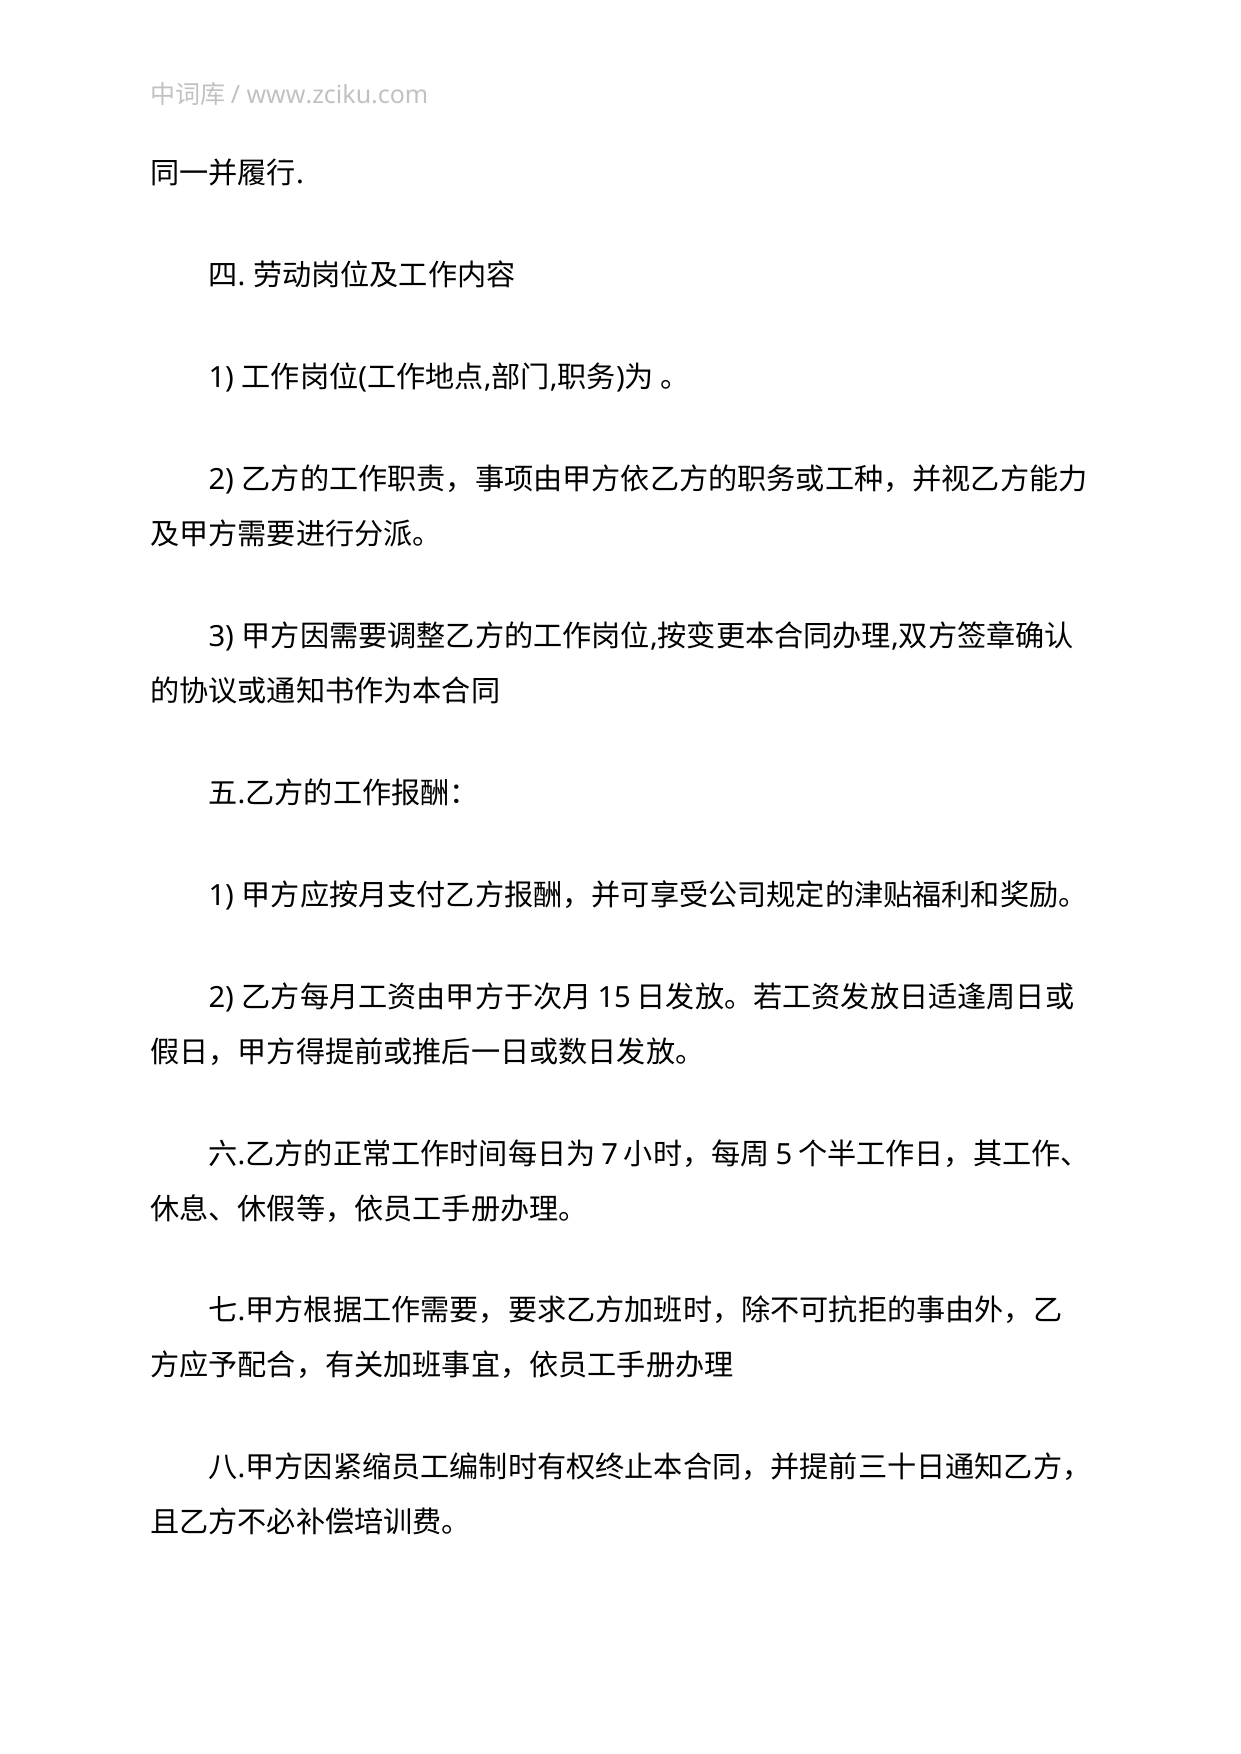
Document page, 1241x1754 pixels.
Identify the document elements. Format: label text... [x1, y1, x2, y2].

text 四. 劳动岗位及工作内容 [150, 252, 1090, 294]
text 3) 甲方因需要调整乙方的工作岗位,按变更本合同办理,双方签章确认的协议或通知书作为本合同 [150, 613, 1090, 710]
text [150, 150, 1090, 192]
text 1) 工作岗位(工作地点,部门,职务)为 。 [150, 354, 1090, 396]
text 2) 乙方的工作职责，事项由甲方依乙方的职务或工种，并视乙方能力及甲方需要进行分派。 [150, 456, 1090, 553]
text 五.乙方的工作报酬： [150, 769, 1090, 812]
text 六.乙方的正常工作时间每日为7小时，每周5个半工作日，其工作、休息、休假等，依员工手册办理。 [150, 1130, 1090, 1227]
text 1) 甲方应按月支付乙方报酬，并可享受公司规定的津贴福利和奖励。 [150, 871, 1090, 914]
text 八.甲方因紧缩员工编制时有权终止本合同，并提前三十日通知乙方，且乙方不必补偿培训费。 [150, 1444, 1090, 1541]
text 七.甲方根据工作需要，要求乙方加班时，除不可抗拒的事由外，乙方应予配合，有关加班事宜，依员工手册办理 [150, 1287, 1090, 1384]
text 2) 乙方每月工资由甲方于次月15日发放。若工资发放日适逢周日或假日，甲方得提前或推后一日或数日发放。 [150, 973, 1090, 1071]
